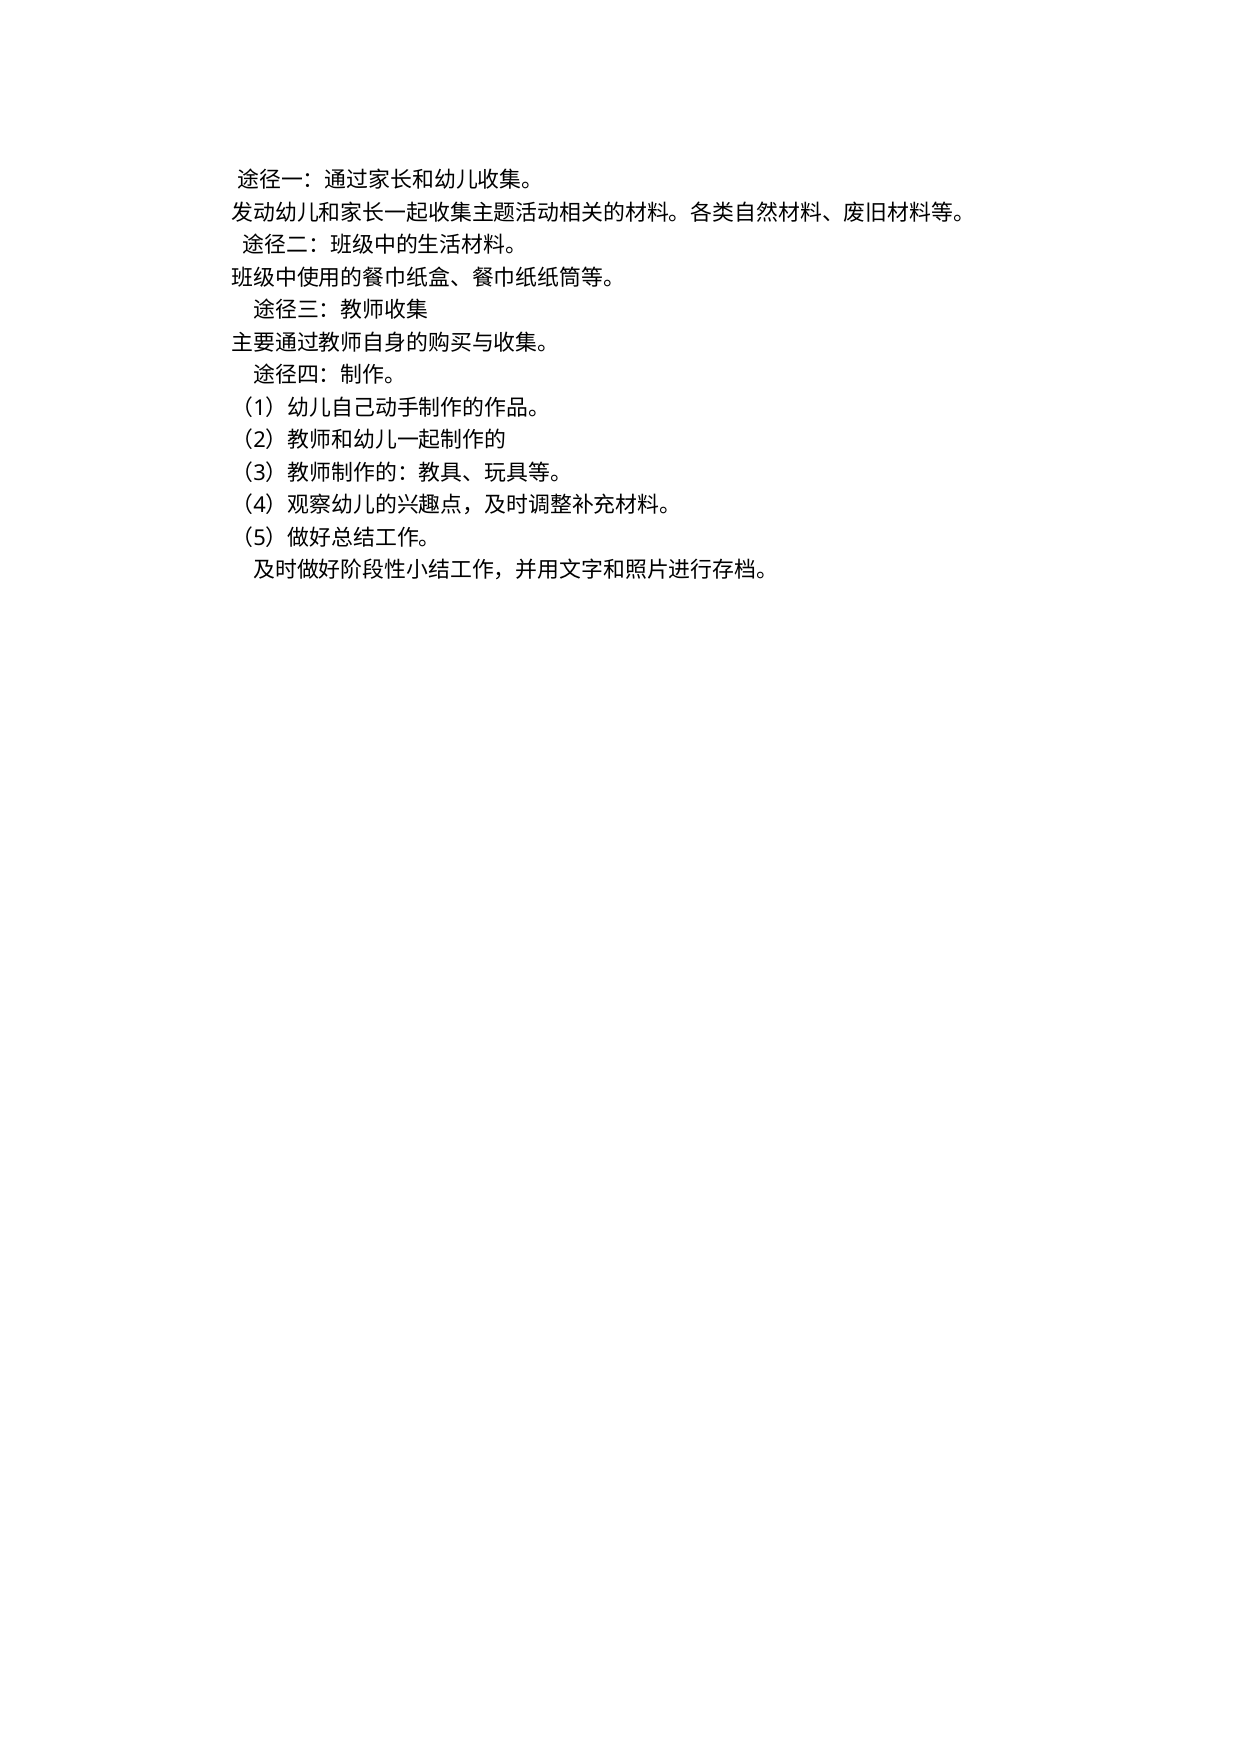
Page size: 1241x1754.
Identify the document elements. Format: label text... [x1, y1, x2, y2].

text 发动幼儿和家长一起收集主题活动相关的材料。各类自然材料、废旧材料等。 [187, 194, 1053, 227]
text （4）观察幼儿的兴趣点，及时调整补充材料。 [187, 487, 1053, 519]
text 班级中使用的餐巾纸盒、餐巾纸纸筒等。 [187, 259, 1053, 292]
text 主要通过教师自身的购买与收集。 [187, 324, 1053, 357]
text （1）幼儿自己动手制作的作品。 [187, 389, 1053, 422]
text 途径二：班级中的生活材料。 [187, 227, 1053, 259]
text 及时做好阶段性小结工作，并用文字和照片进行存档。 [187, 552, 1053, 584]
text （2）教师和幼儿一起制作的 [187, 422, 1053, 454]
text 途径四：制作。 [187, 357, 1053, 389]
text （5）做好总结工作。 [187, 519, 1053, 552]
text 途径一：通过家长和幼儿收集。 [187, 162, 1053, 194]
text （3）教师制作的：教具、玩具等。 [187, 454, 1053, 487]
text 途径三：教师收集 [187, 292, 1053, 324]
